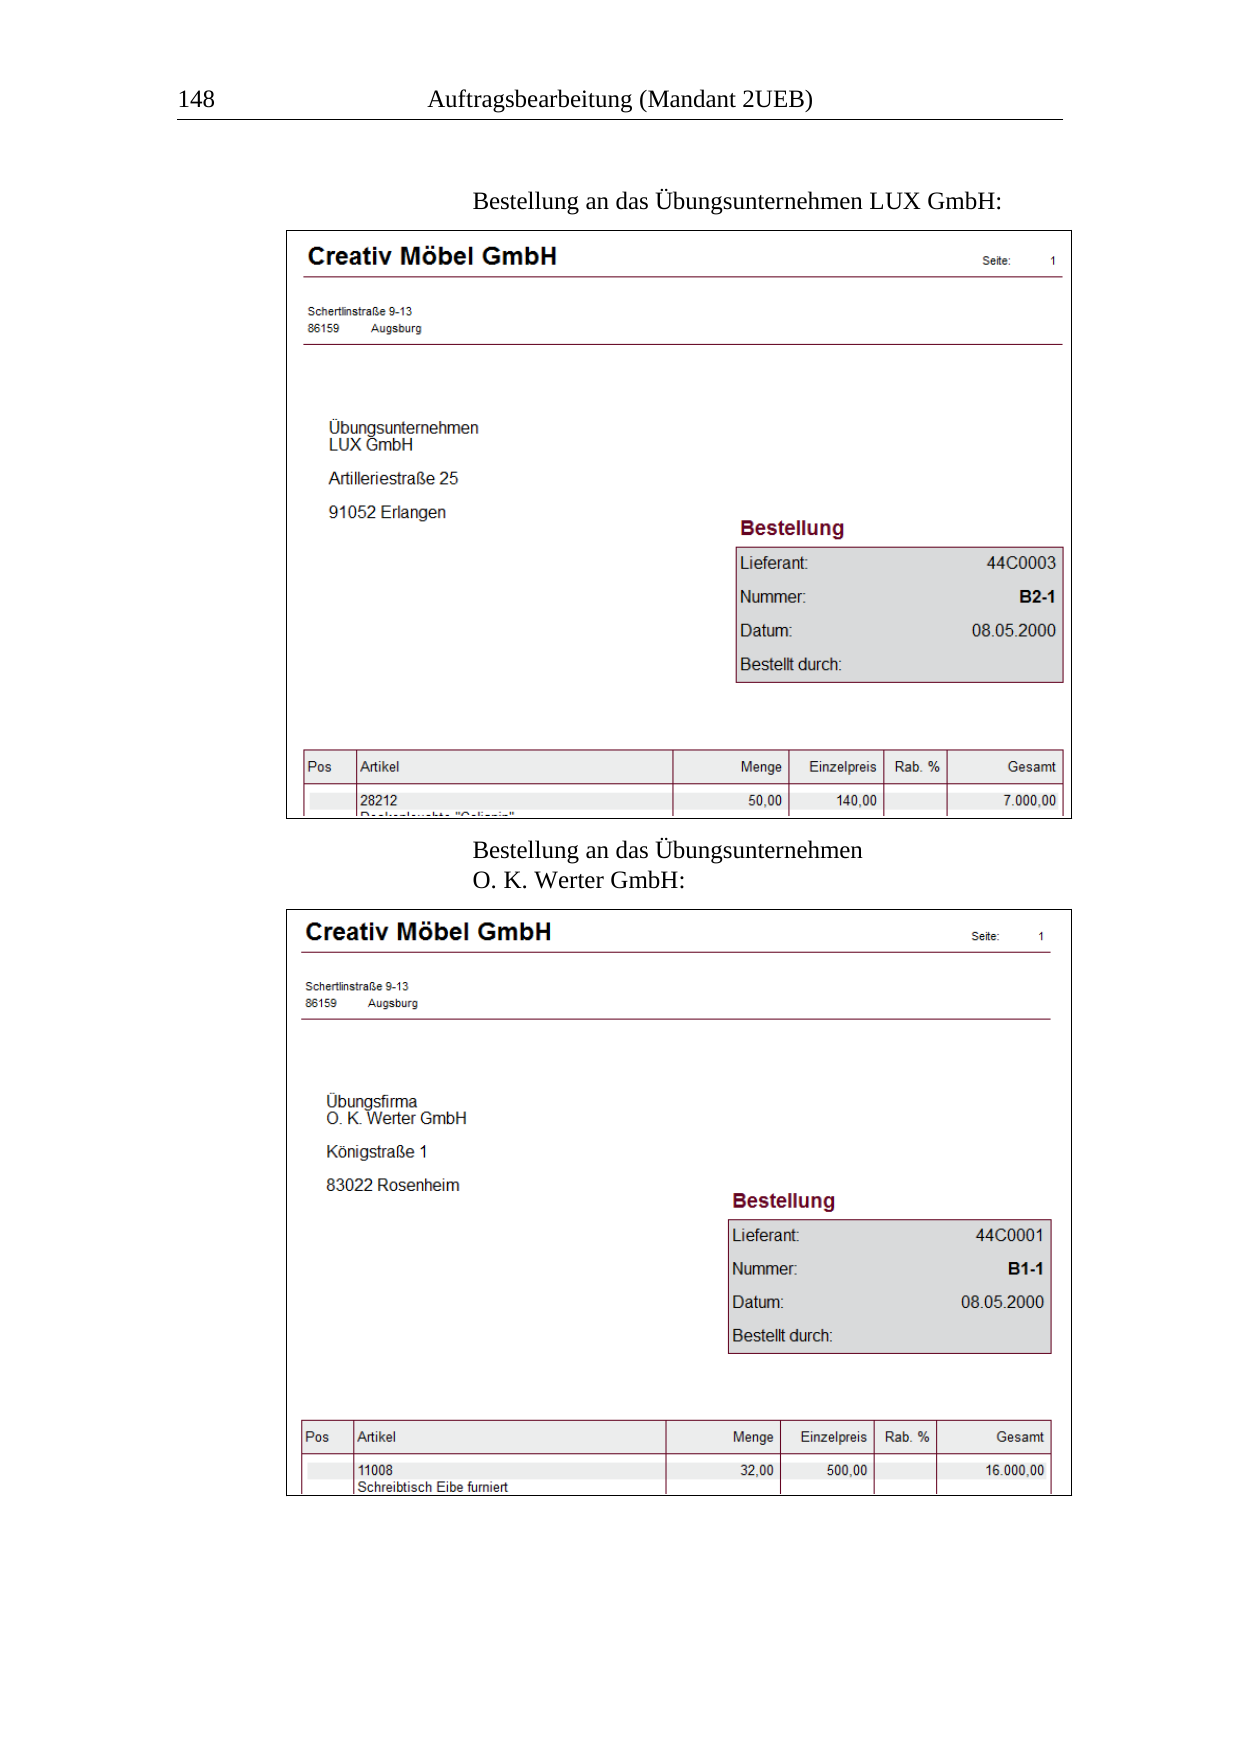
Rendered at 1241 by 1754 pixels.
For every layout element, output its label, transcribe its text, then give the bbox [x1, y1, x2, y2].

text Bestellung an das Übungsunternehmen LUX GmbH: [472, 185, 1063, 215]
picture [295, 911, 1061, 1494]
text Bestellung an das Übungsunternehmen O. K. Werter GmbH: [472, 834, 1063, 894]
picture [295, 232, 1071, 816]
